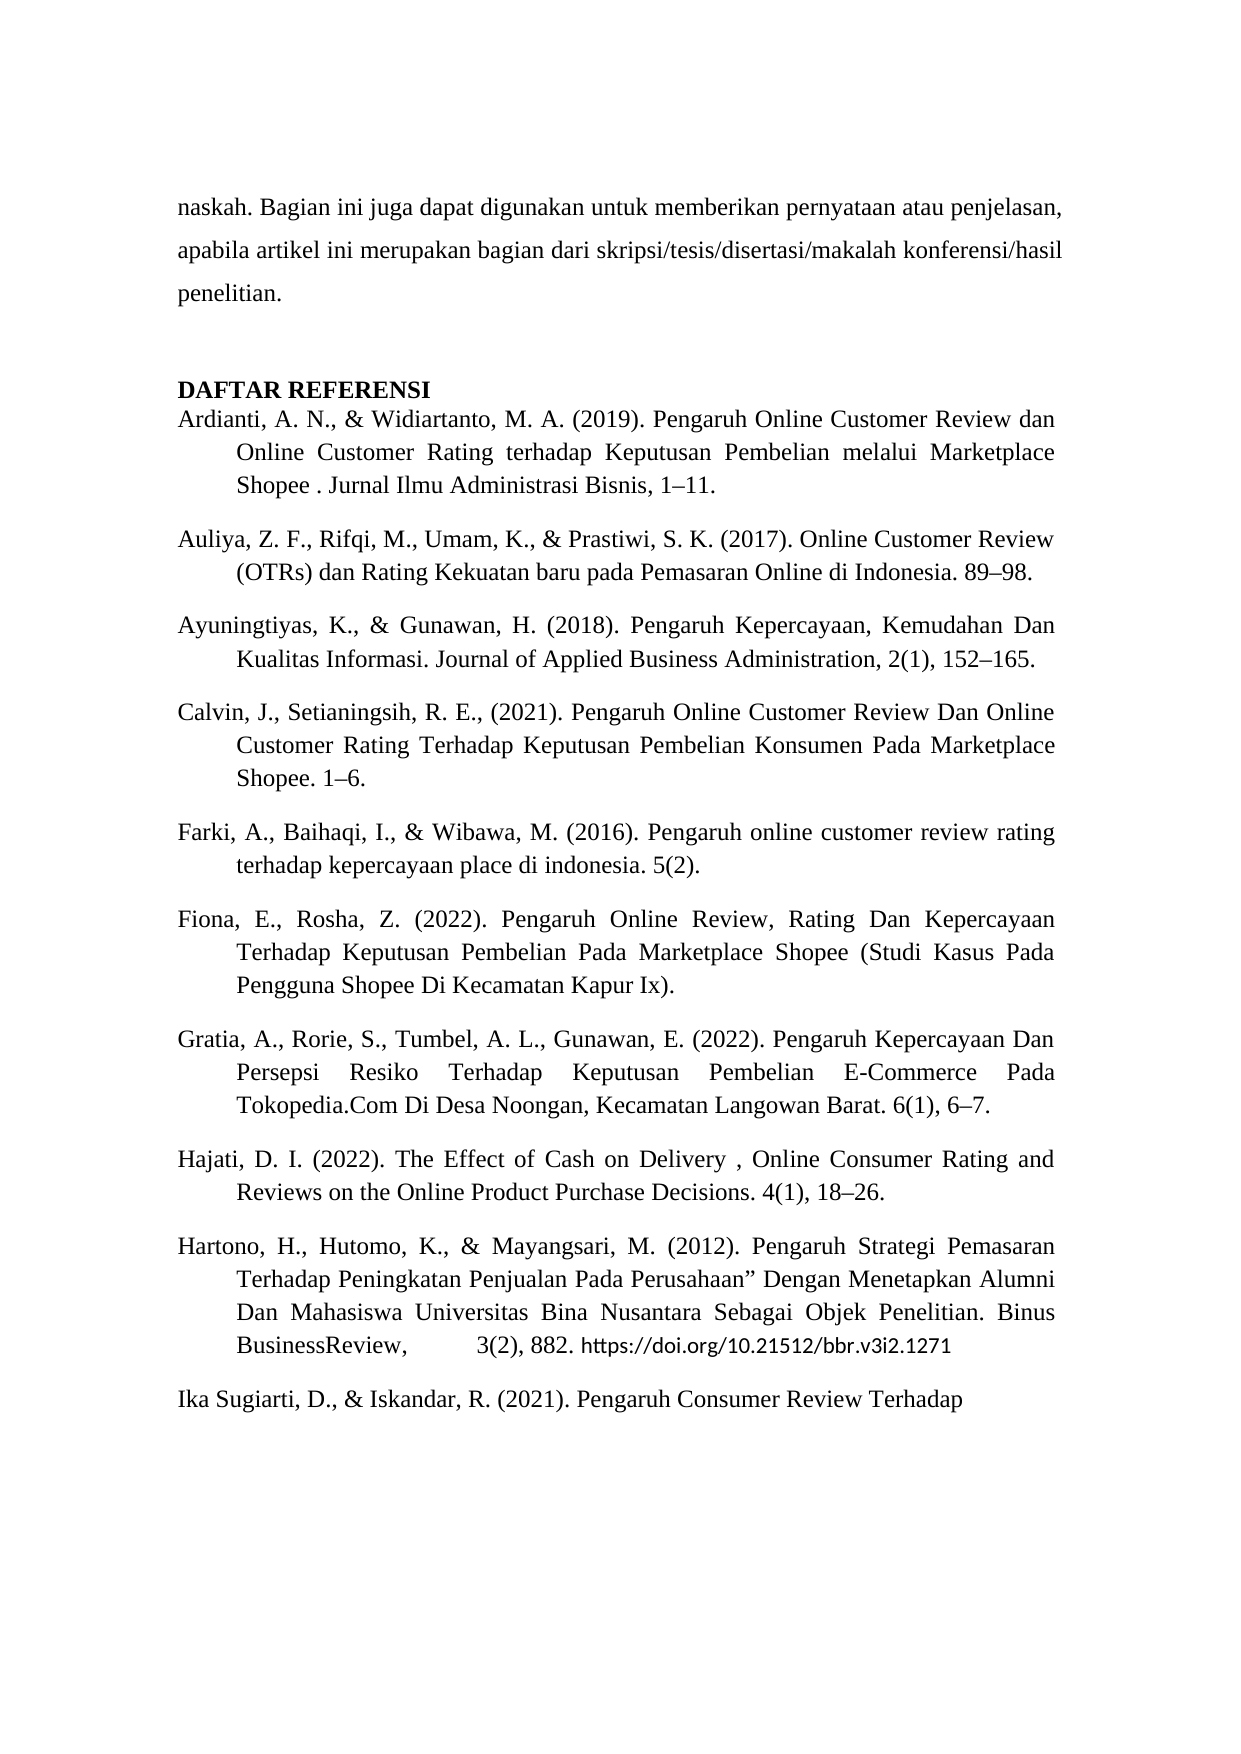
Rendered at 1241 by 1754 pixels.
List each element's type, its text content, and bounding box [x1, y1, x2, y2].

text Ika Sugiarti, D., & Iskandar, R. (2021). Pengaruh Consumer Review Terhadap [177, 1384, 1056, 1413]
text Hartono, H., Hutomo, K., & Mayangsari, M. (2012). Pengaruh Strategi Pemasaran Terhadap Peningkatan Penjualan Pada Perusahaan” Dengan Menetapkan Alumni Dan Mahasiswa Universitas Bina Nusantara Sebagai Objek Penelitian. Binus BusinessReview, 3(2), 882. https://doi.org/10.21512/bbr.v3i2.1271 [177, 1231, 1056, 1359]
text DAFTAR REFERENSI [177, 375, 1063, 404]
text Ardianti, A. N., & Widiartanto, M. A. (2019). Pengaruh Online Customer Review dan Online Customer Rating terhadap Keputusan Pembelian melalui Marketplace Shopee . Jurnal Ilmu Administrasi Bisnis, 1–11. [177, 404, 1056, 499]
text Farki, A., Baihaqi, I., & Wibawa, M. (2016). Pengaruh online customer review rating terhadap kepercayaan place di indonesia. 5(2). [177, 817, 1056, 879]
text Ayuningtiyas, K., & Gunawan, H. (2018). Pengaruh Kepercayaan, Kemudahan Dan Kualitas Informasi. Journal of Applied Business Administration, 2(1), 152–165. [177, 611, 1056, 672]
text Hajati, D. I. (2022). The Effect of Cash on Delivery , Online Consumer Rating and Reviews on the Online Product Purchase Decisions. 4(1), 18–26. [177, 1144, 1056, 1206]
text Fiona, E., Rosha, Z. (2022). Pengaruh Online Review, Rating Dan Kepercayaan Terhadap Keputusan Pembelian Pada Marketplace Shopee (Studi Kasus Pada Pengguna Shopee Di Kecamatan Kapur Ix). [177, 904, 1056, 999]
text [177, 192, 1063, 307]
text Gratia, A., Rorie, S., Tumbel, A. L., Gunawan, E. (2022). Pengaruh Kepercayaan Dan Persepsi Resiko Terhadap Keputusan Pembelian E-Commerce Pada Tokopedia.Com Di Desa Noongan, Kecamatan Langowan Barat. 6(1), 6–7. [177, 1024, 1056, 1119]
text Calvin, J., Setianingsih, R. E., (2021). Pengaruh Online Customer Review Dan Online Customer Rating Terhadap Keputusan Pembelian Konsumen Pada Marketplace Shopee. 1–6. [177, 697, 1056, 792]
text Auliya, Z. F., Rifqi, M., Umam, K., & Prastiwi, S. K. (2017). Online Customer Review (OTRs) dan Rating Kekuatan baru pada Pemasaran Online di Indonesia. 89–98. [177, 524, 1056, 586]
